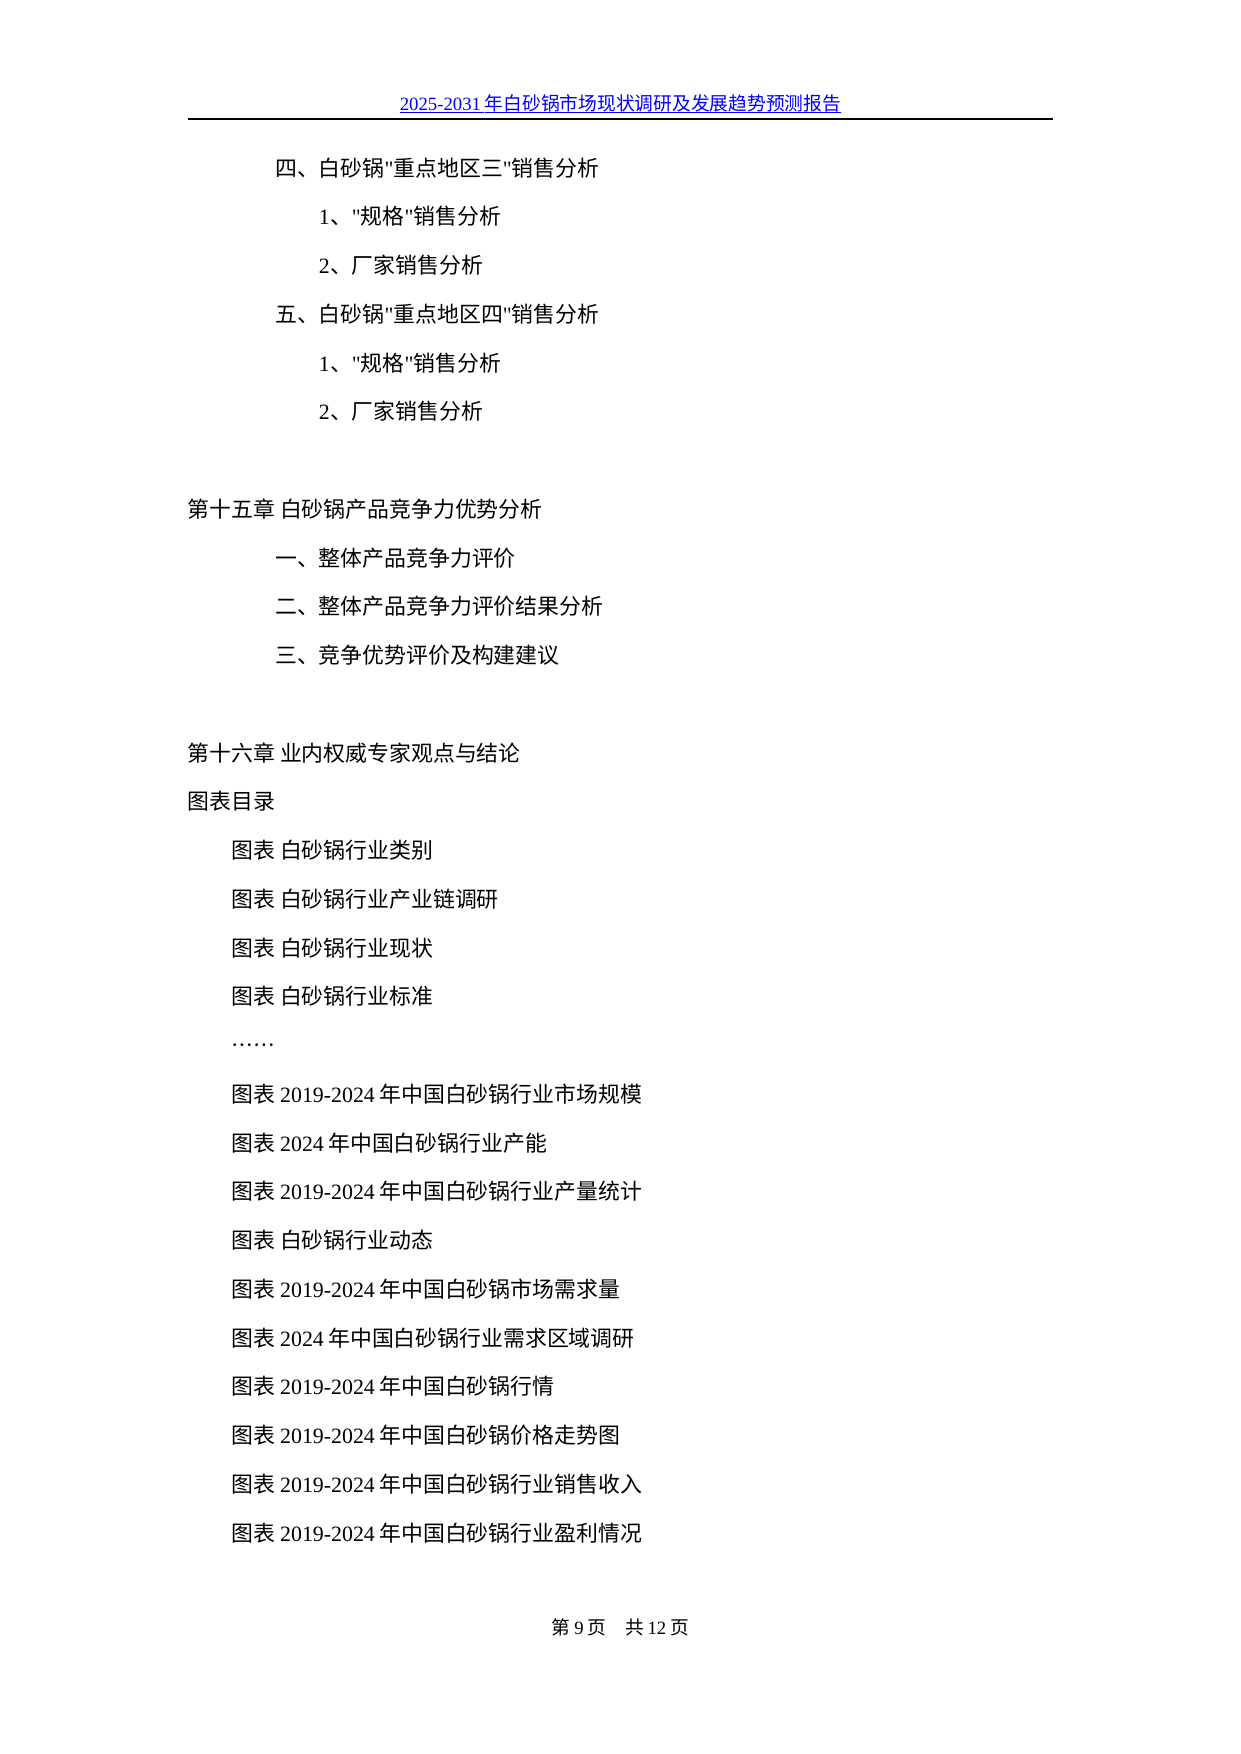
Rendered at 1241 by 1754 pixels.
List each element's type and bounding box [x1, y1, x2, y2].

text [187, 150, 1053, 1548]
